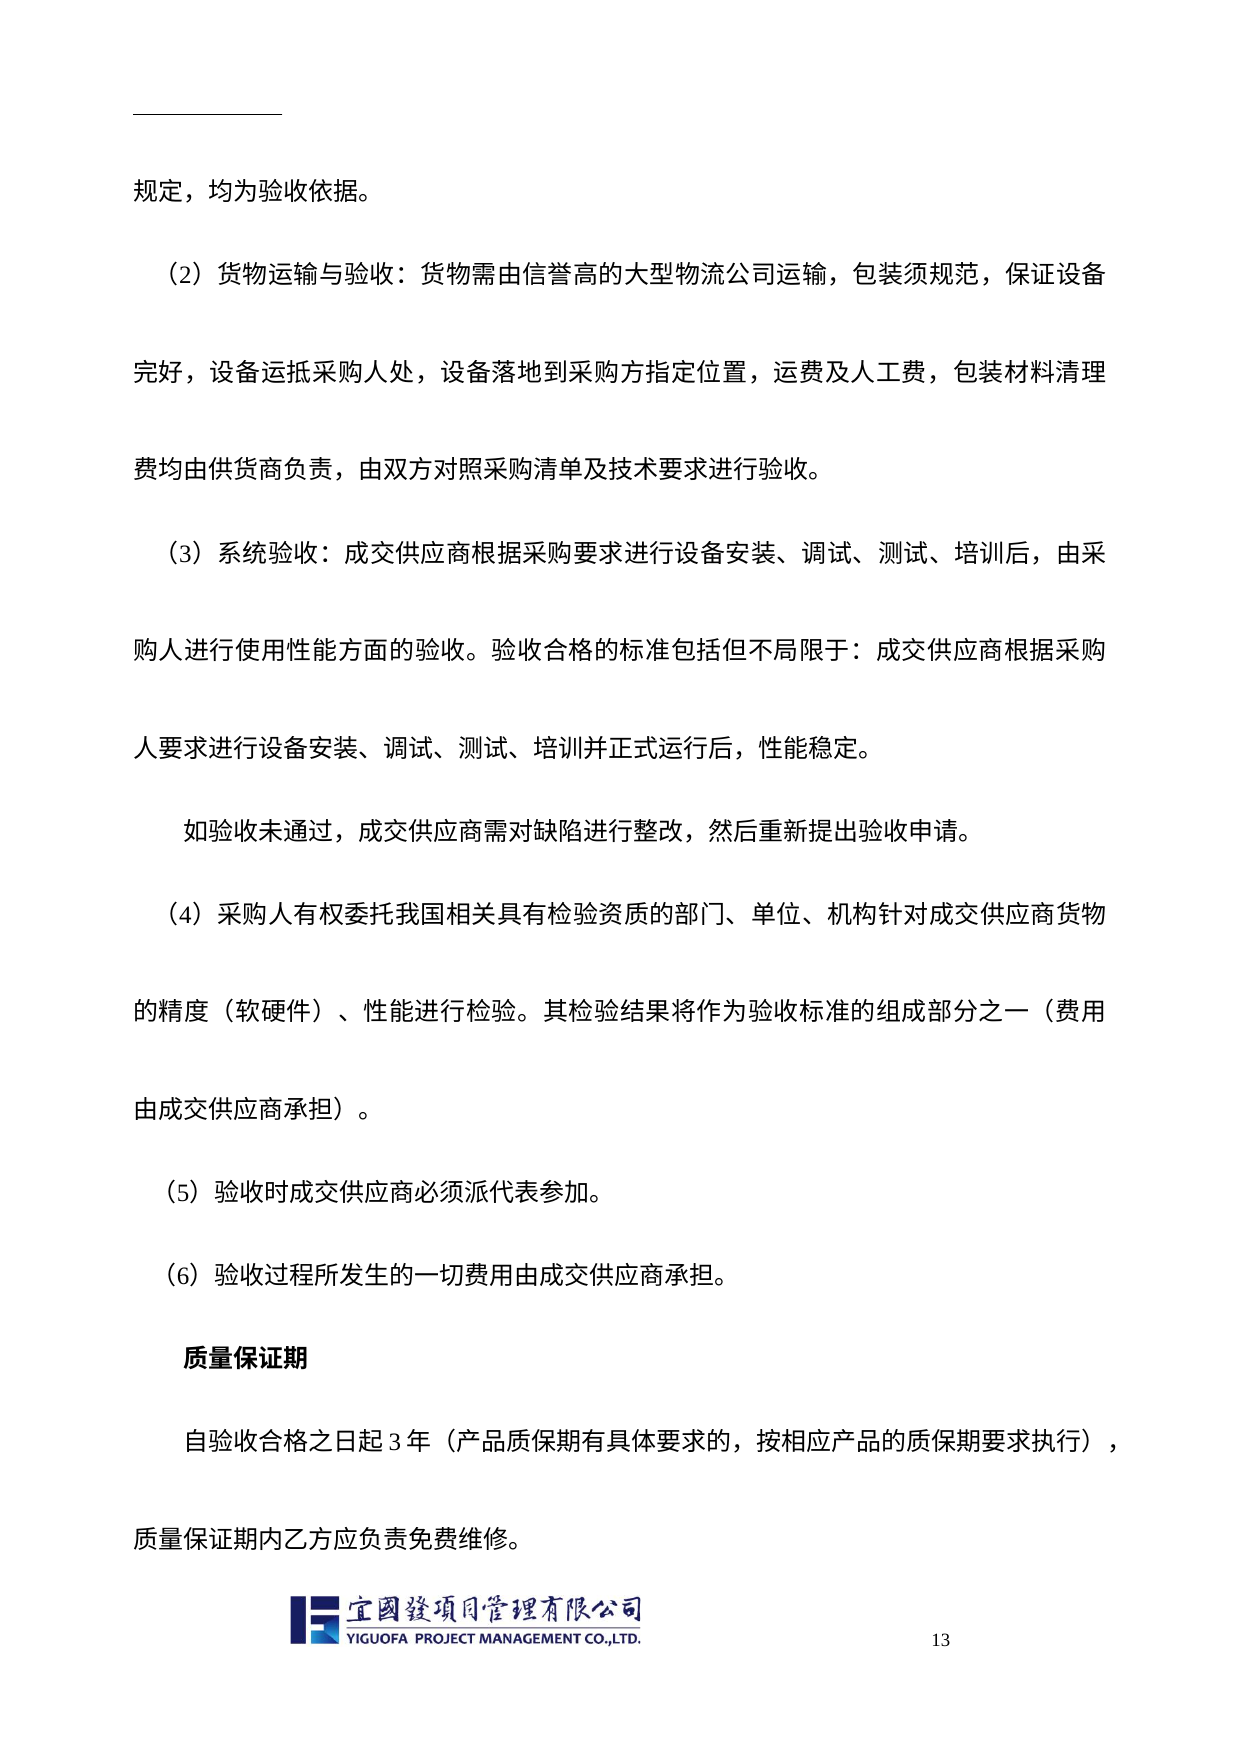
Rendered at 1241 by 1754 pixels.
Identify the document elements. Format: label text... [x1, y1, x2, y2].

text （3）系统验收：成交供应商根据采购要求进行设备安装、调试、测试、培训后，由采购人进行使用性能方面的验收。验收合格的标准包括但不局限于：成交供应商根据采购人要求进行设备安装、调试、测试、培训并正式运行后，性能稳定。 [133, 519, 1107, 779]
text 如验收未通过，成交供应商需对缺陷进行整改，然后重新提出验收申请。 [133, 797, 1107, 862]
text （2）货物运输与验收：货物需由信誉高的大型物流公司运输，包装须规范，保证设备完好，设备运抵采购人处，设备落地到采购方指定位置，运费及人工费，包装材料清理费均由供货商负责，由双方对照采购清单及技术要求进行验收。 [133, 241, 1107, 501]
text （1）验收依据：招标文件、投标文件、厂家货物技术标准说明及国家有关的质量标准规定，均为验收依据。 [133, 157, 1107, 222]
picture [290, 1595, 641, 1647]
text 自验收合格之日起3年（产品质保期有具体要求的，按相应产品的质保期要求执行），质量保证期内乙方应负责免费维修。 [133, 1407, 1107, 1570]
text （5）验收时成交供应商必须派代表参加。 [133, 1158, 1107, 1223]
text 质量保证期 [133, 1324, 1107, 1389]
text （4）采购人有权委托我国相关具有检验资质的部门、单位、机构针对成交供应商货物的精度（软硬件）、性能进行检验。其检验结果将作为验收标准的组成部分之一（费用由成交供应商承担）。 [133, 880, 1107, 1140]
text （6）验收过程所发生的一切费用由成交供应商承担。 [133, 1241, 1107, 1306]
